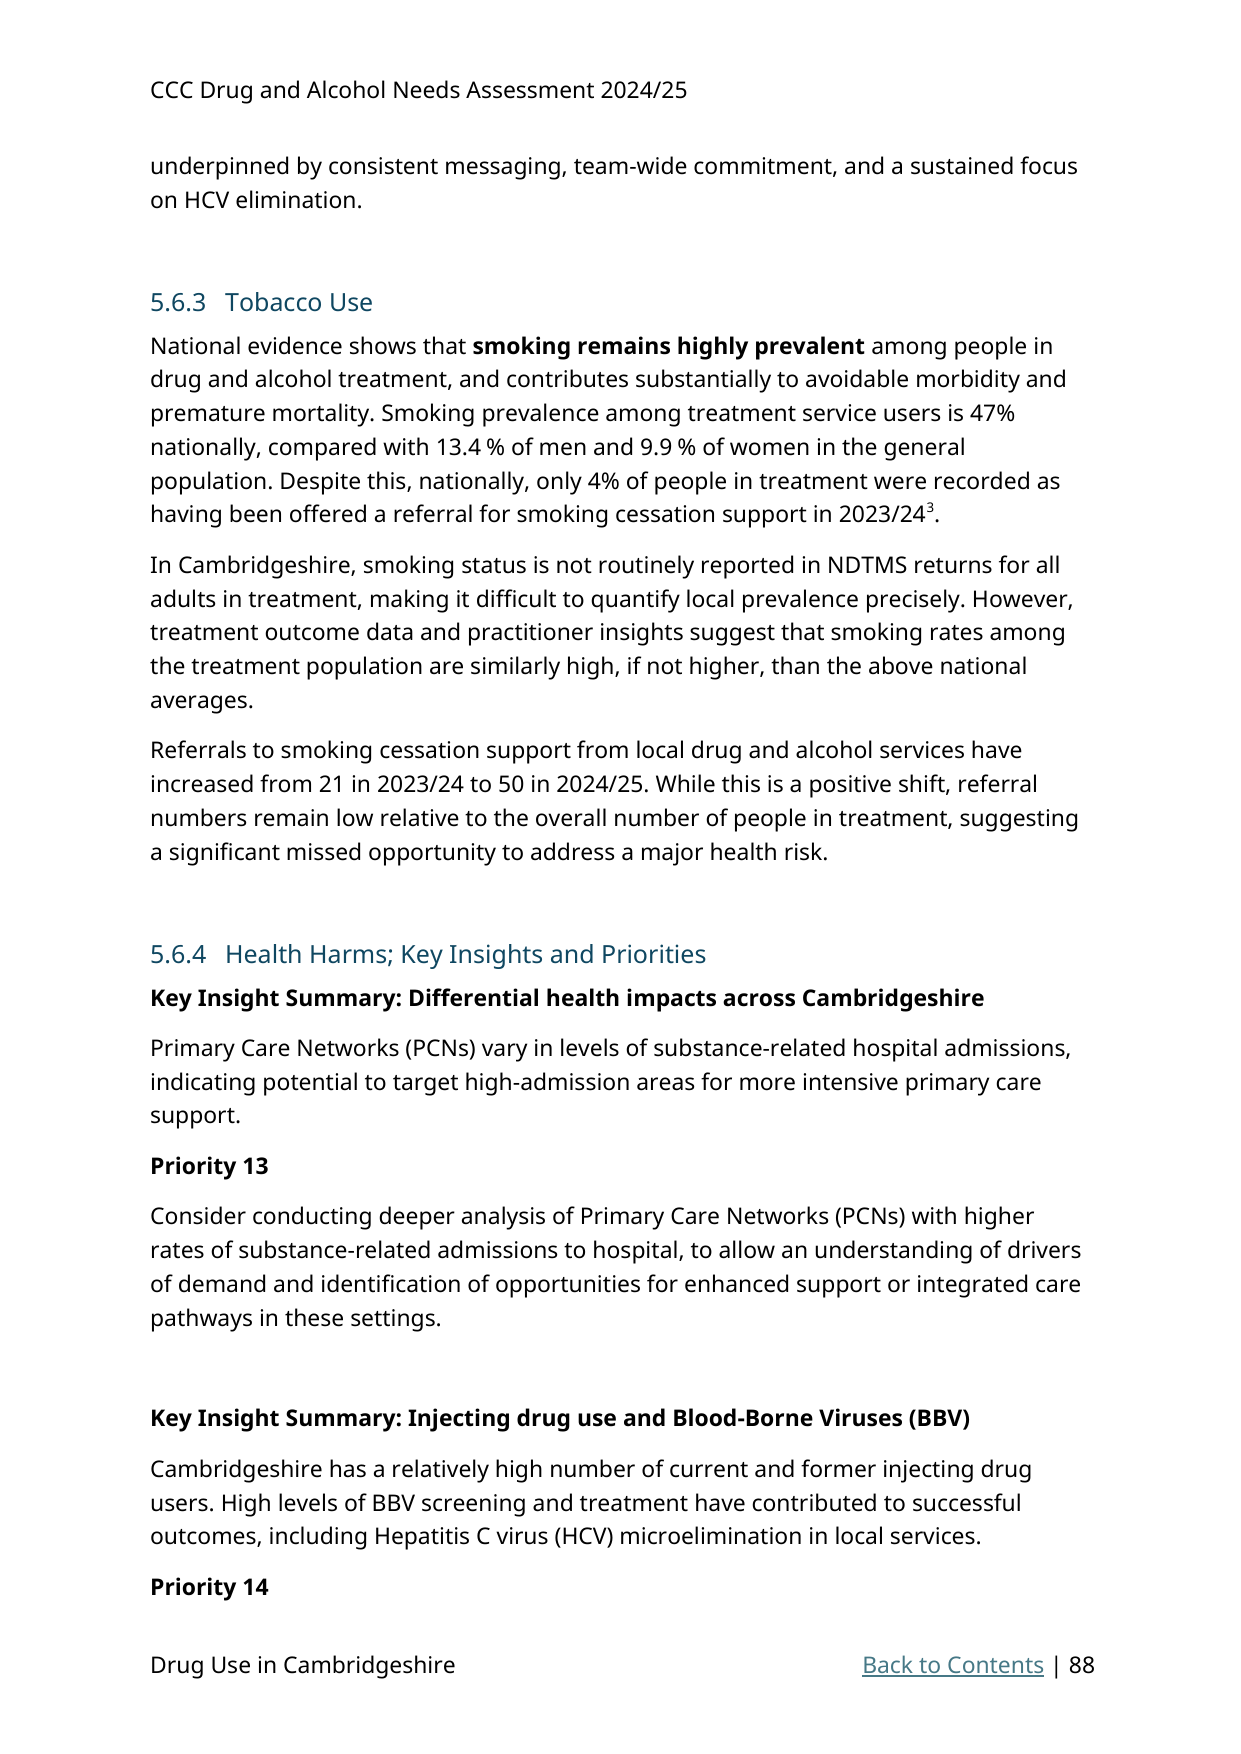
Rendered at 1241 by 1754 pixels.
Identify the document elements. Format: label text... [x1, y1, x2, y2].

text Key Insight Summary: Differential health impacts across Cambridgeshire [150, 981, 1090, 1013]
text Priority 13 [150, 1150, 1090, 1181]
subtitle Tobacco Use [150, 284, 1090, 319]
text Primary Care Networks (PCNs) vary in levels of substance-related hospital admissions, indicating potential to target high-admission areas for more intensive primary care support. [150, 1032, 1090, 1131]
text In Cambridgeshire, smoking status is not routinely reported in NDTMS returns for all adults in treatment, making it difficult to quantify local prevalence precisely. However, treatment outcome data and practitioner insights suggest that smoking rates among the treatment population are similarly high, if not higher, than the above national averages. [150, 549, 1090, 715]
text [150, 150, 1090, 215]
subtitle Health Harms; Key Insights and Priorities [150, 936, 1090, 970]
text National evidence shows that smoking remains highly prevalent among people in drug and alcohol treatment, and contributes substantially to avoidable morbidity and premature mortality. Smoking prevalence among treatment service users is 47% nationally, compared with 13.4 % of men and 9.9 % of women in the general population. Despite this, nationally, only 4% of people in treatment were recorded as having been offered a referral for smoking cessation support in 2023/243. [150, 330, 1090, 530]
text Referrals to smoking cessation support from local drug and alcohol services have increased from 21 in 2023/24 to 50 in 2024/25. While this is a positive shift, referral numbers remain low relative to the overall number of people in treatment, suggesting a significant missed opportunity to address a major health risk. [150, 734, 1090, 867]
text Consider conducting deeper analysis of Primary Care Networks (PCNs) with higher rates of substance-related admissions to hospital, to allow an understanding of drivers of demand and identification of opportunities for enhanced support or integrated care pathways in these settings. [150, 1200, 1090, 1333]
text Cambridgeshire has a relatively high number of current and former injecting drug users. High levels of BBV screening and treatment have contributed to successful outcomes, including Hepatitis C virus (HCV) microelimination in local services. [150, 1453, 1090, 1551]
text Priority 14 [150, 1571, 1090, 1602]
text Key Insight Summary: Injecting drug use and Blood-Borne Viruses (BBV) [150, 1402, 1090, 1433]
